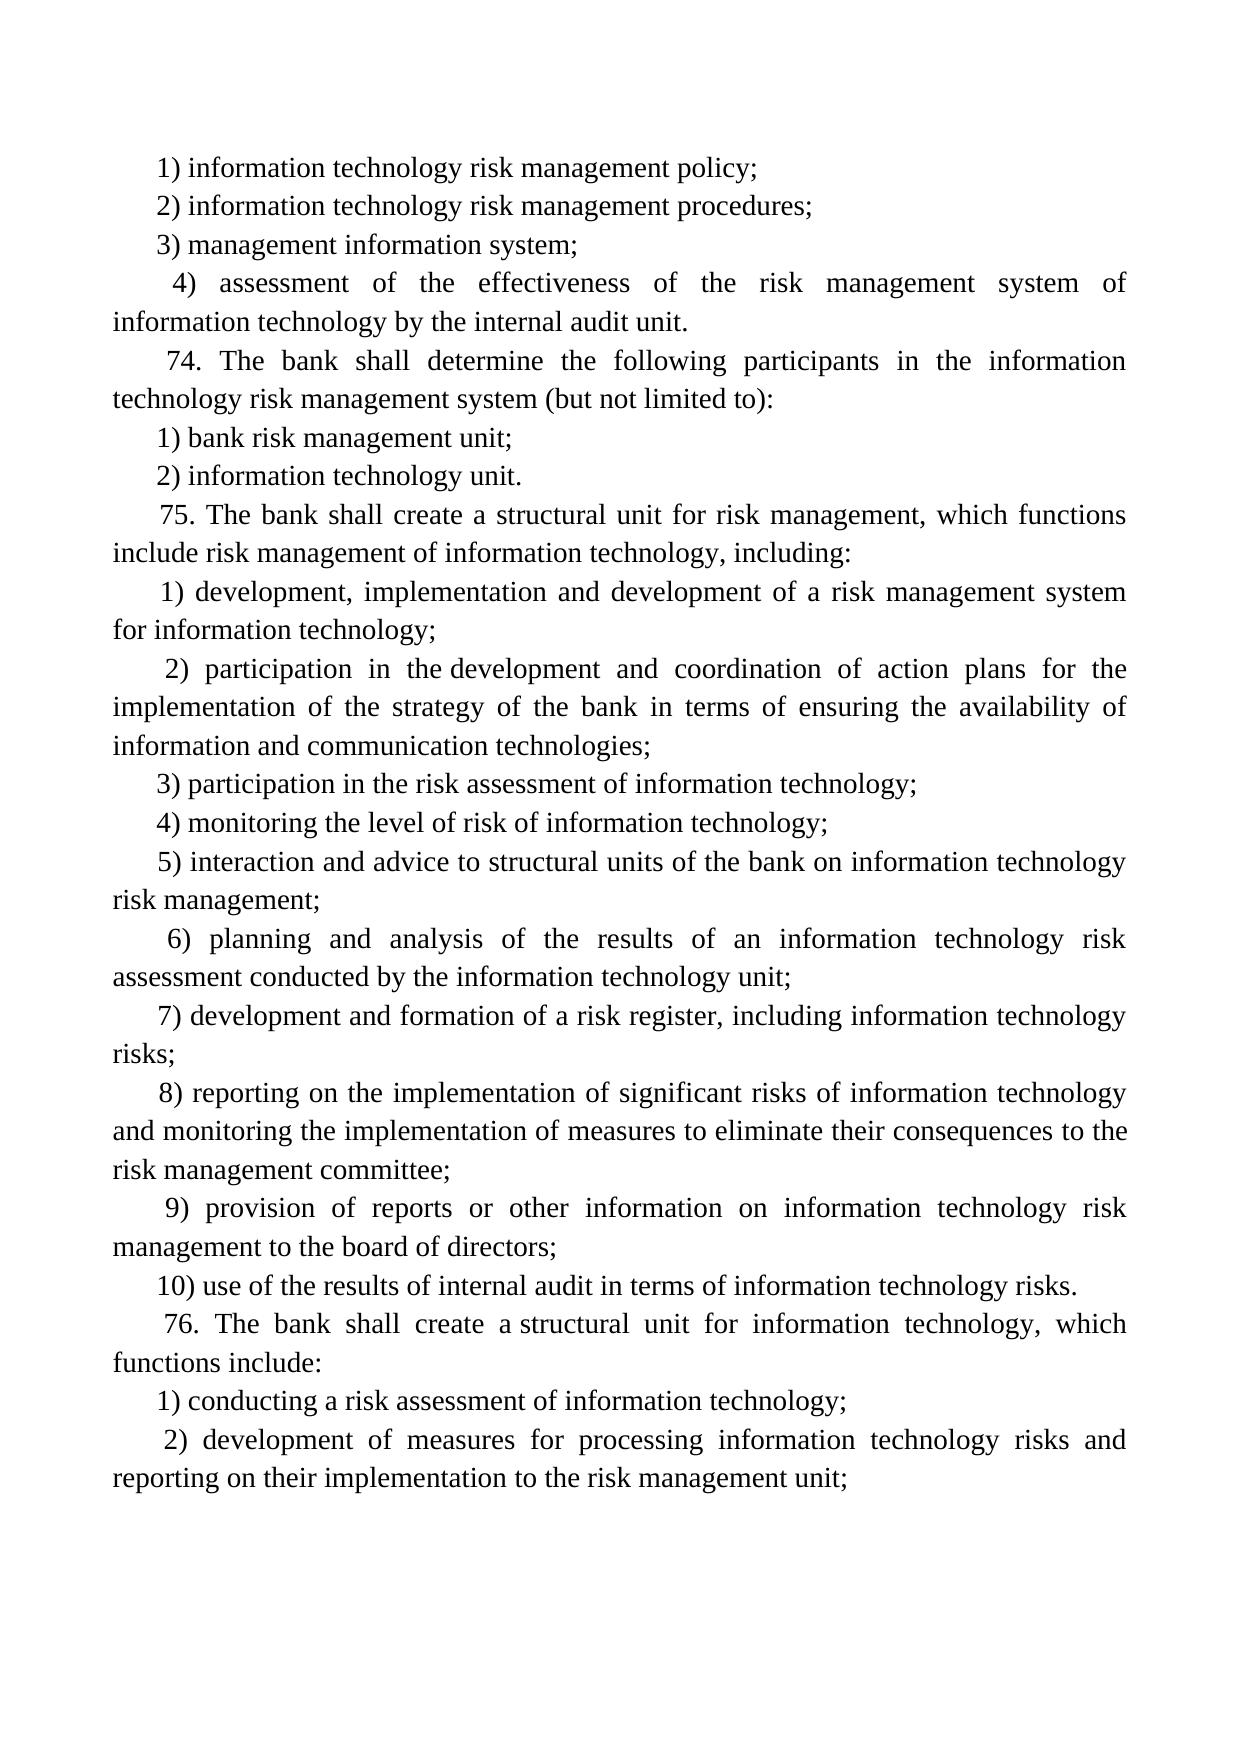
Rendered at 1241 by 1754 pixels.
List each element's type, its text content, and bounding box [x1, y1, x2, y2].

text 6) planning and analysis of the results of an information technology risk assessment conducted by the information technology unit; [112, 921, 1128, 993]
text 1) development, implementation and development of a risk management system for information technology; [112, 574, 1128, 646]
text 74. The bank shall determine the following participants in the information technology risk management system (but not limited to): [112, 343, 1128, 415]
text 7) development and formation of a risk register, including information technology risks; [112, 998, 1128, 1070]
text 3) management information system; [112, 227, 1128, 261]
text 10) use of the results of internal audit in terms of information technology risks. [112, 1268, 1128, 1301]
text 2) information technology risk management procedures; [112, 188, 1128, 222]
text 8) reporting on the implementation of significant risks of information technology and monitoring the implementation of measures to eliminate their consequences to the risk management committee; [112, 1075, 1128, 1186]
text 4) monitoring the level of risk of information technology; [112, 805, 1128, 839]
text 5) interaction and advice to structural units of the bank on information technology risk management; [112, 844, 1128, 916]
text 2) development of measures for processing information technology risks and reporting on their implementation to the risk management unit; [112, 1422, 1128, 1494]
text 75. The bank shall create a structural unit for risk management, which functions include risk management of information technology, including: [112, 497, 1128, 569]
text 3) participation in the risk assessment of information technology; [112, 767, 1128, 800]
text 9) provision of reports or other information on information technology risk management to the board of directors; [112, 1191, 1128, 1263]
text 76. The bank shall create a structural unit for information technology, which functions include: [112, 1306, 1128, 1378]
text 4) assessment of the effectiveness of the risk management system of information technology by the internal audit unit. [112, 266, 1128, 338]
text 1) conducting a risk assessment of information technology; [112, 1383, 1128, 1417]
text 1) information technology risk management policy; [112, 150, 1128, 183]
text 1) bank risk management unit; [112, 420, 1128, 453]
text 2) participation in the development and coordination of action plans for the implementation of the strategy of the bank in terms of ensuring the availability of information and communication technologies; [112, 651, 1128, 762]
text 2) information technology unit. [112, 458, 1128, 492]
